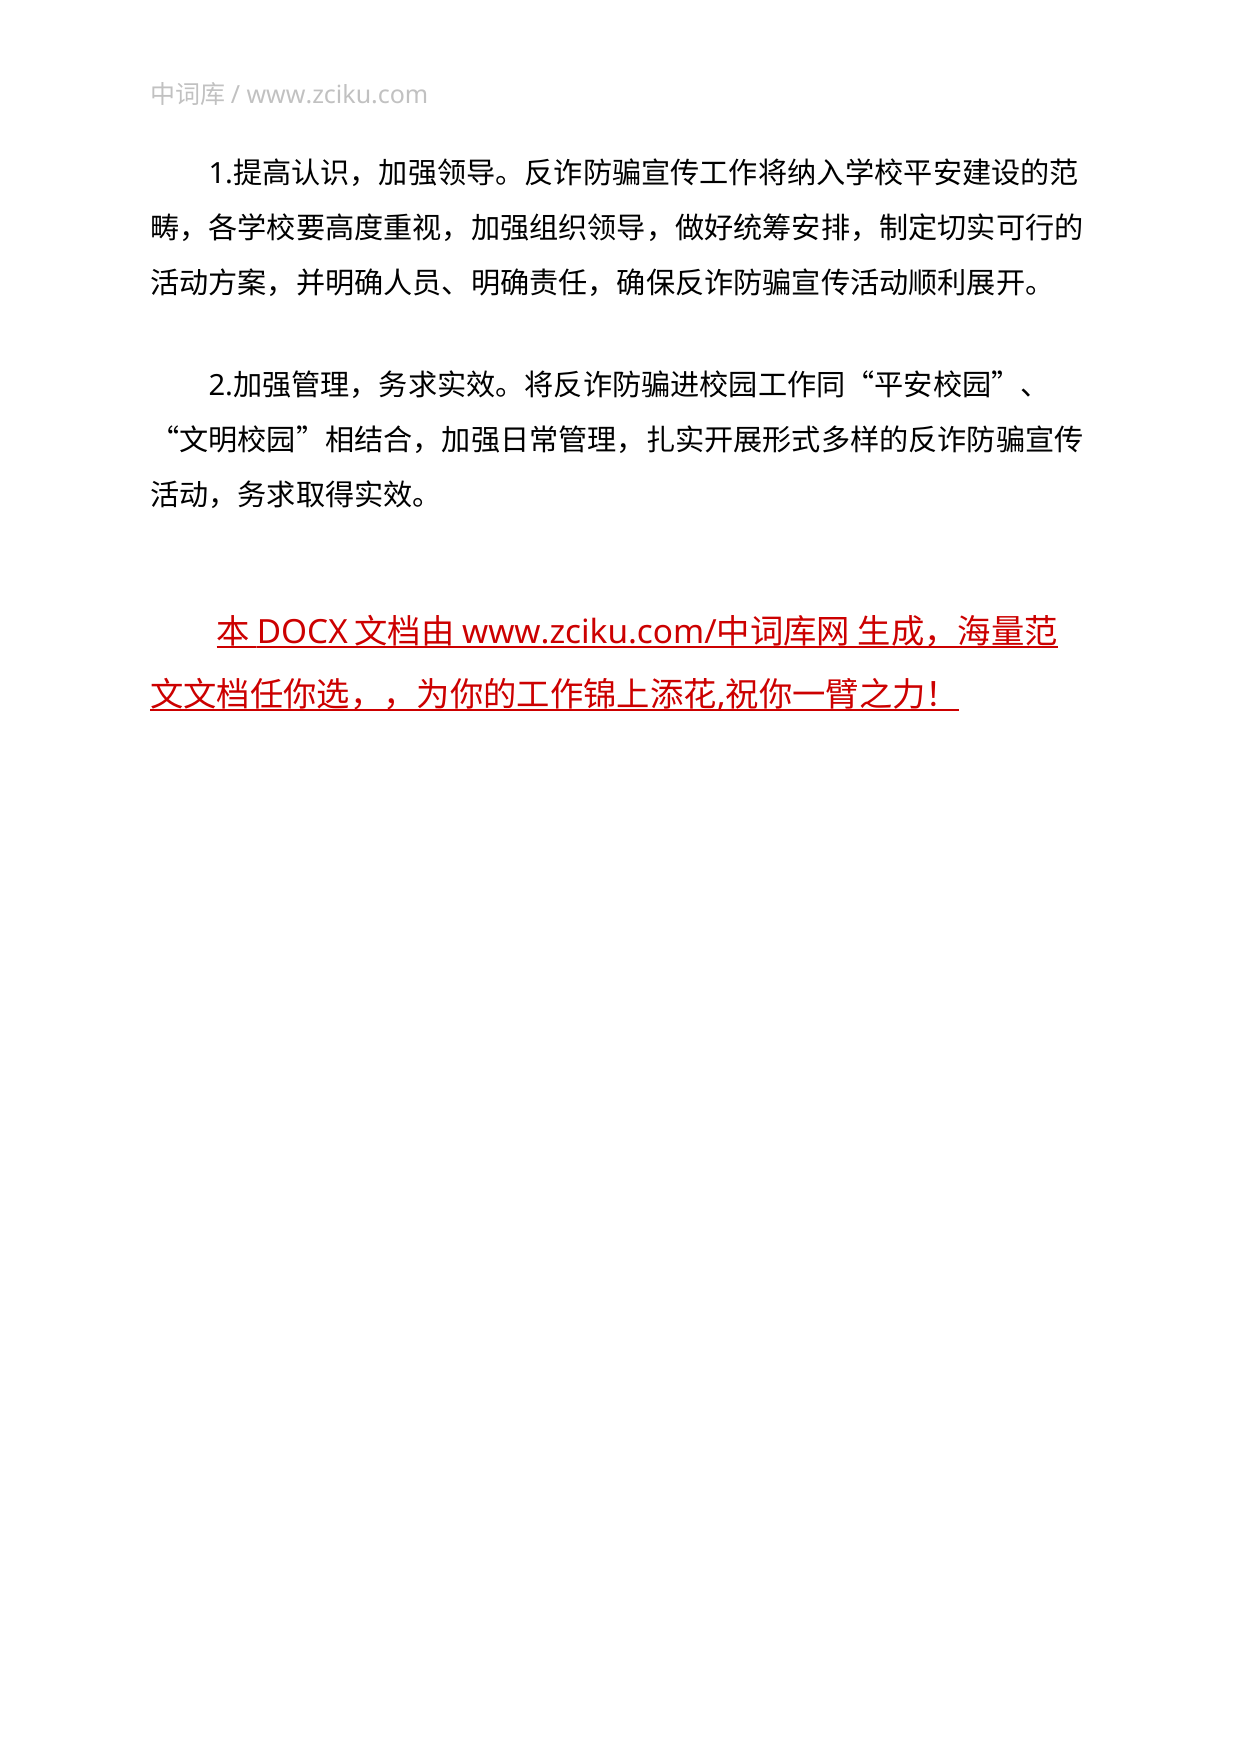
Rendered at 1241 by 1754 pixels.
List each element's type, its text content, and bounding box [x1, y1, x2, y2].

text 1.提高认识，加强领导。反诈防骗宣传工作将纳入学校平安建设的范畴，各学校要高度重视，加强组织领导，做好统筹安排，制定切实可行的活动方案，并明确人员、明确责任，确保反诈防骗宣传活动顺利展开。 [150, 150, 1090, 302]
text 本DOCX文档由 www.zciku.com/中词库网 生成，海量范文文档任你选，，为你的工作锦上添花,祝你一臂之力！ [150, 604, 1090, 716]
text 2.加强管理，务求实效。将反诈防骗进校园工作同“平安校园”、“文明校园”相结合，加强日常管理，扎实开展形式多样的反诈防骗宣传活动，务求取得实效。 [150, 362, 1090, 514]
